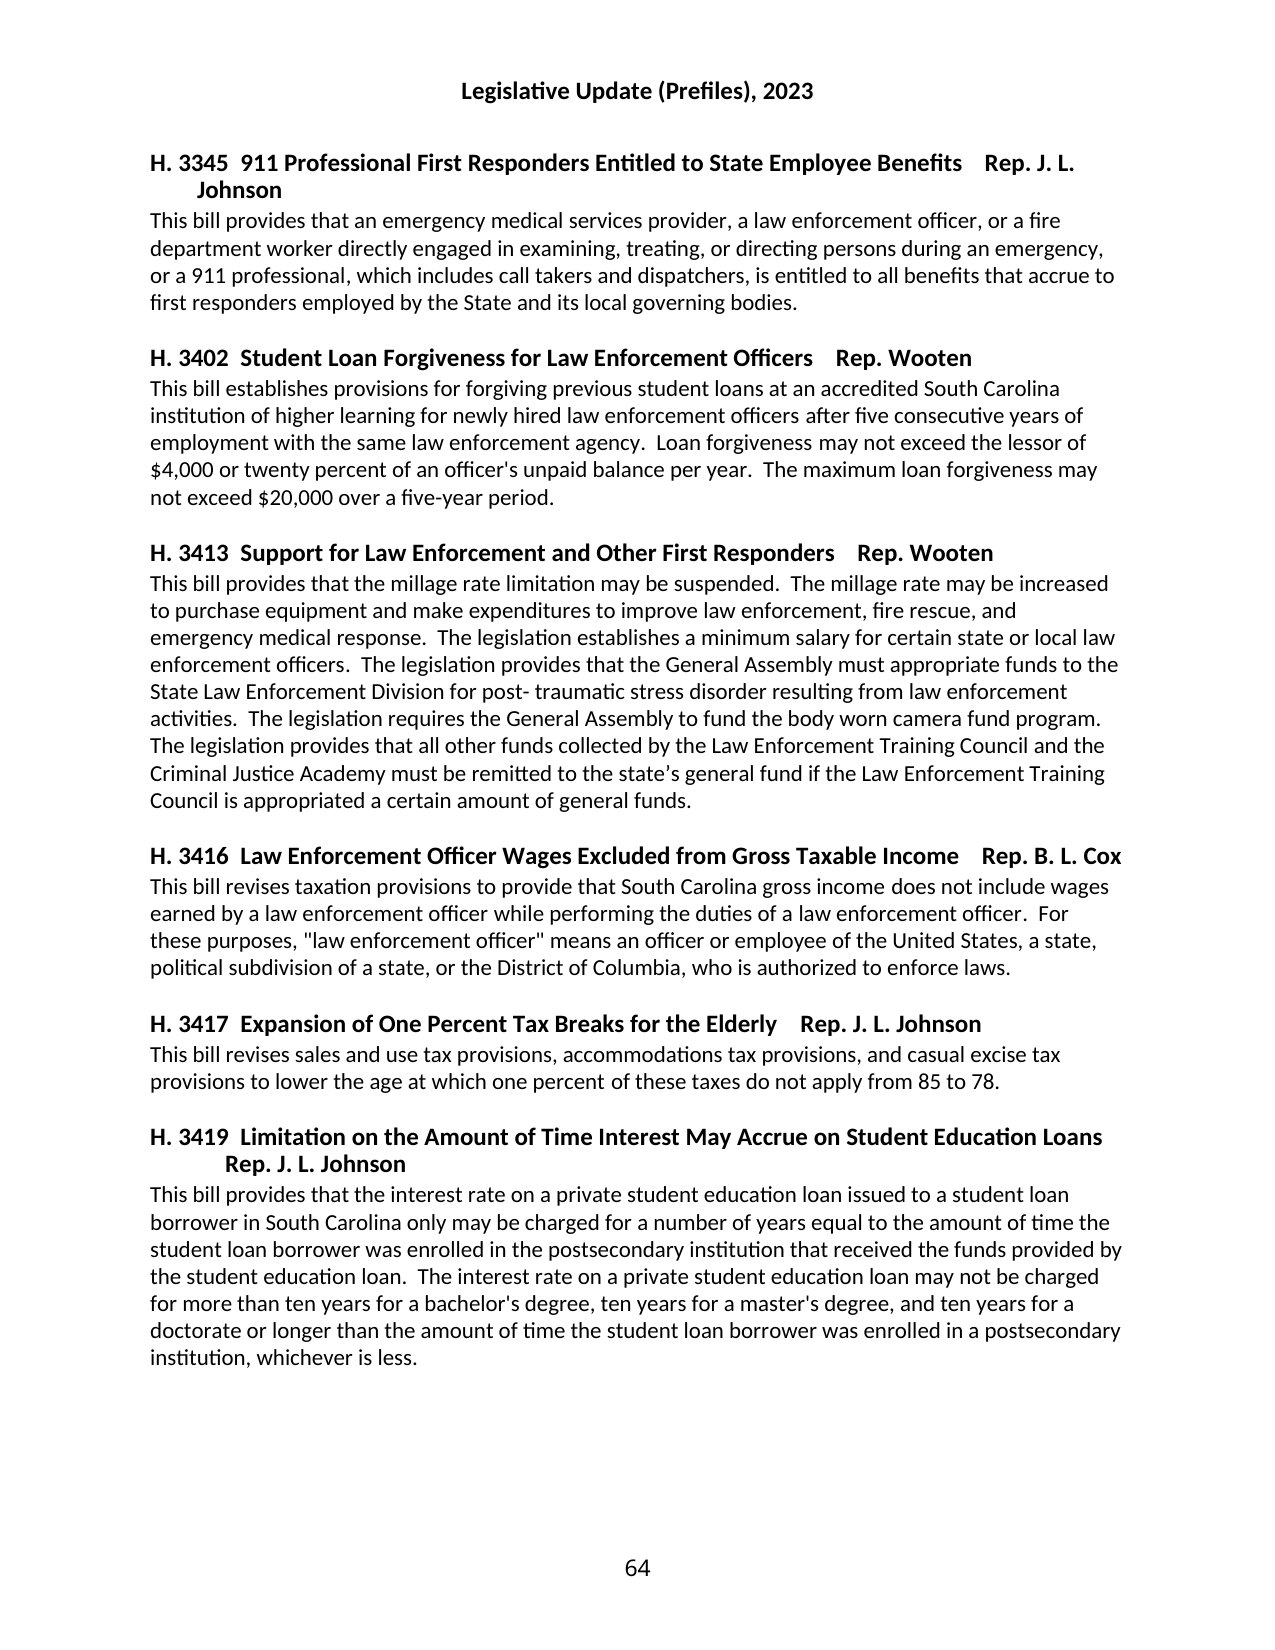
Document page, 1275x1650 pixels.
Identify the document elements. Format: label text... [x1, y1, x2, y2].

text This bill provides that the millage rate limitation may be suspended. The millage rate may be increased to purchase equipment and make expenditures to improve law enforcement, fire rescue, and emergency medical response. The legislation establishes a minimum salary for certain state or local law enforcement officers. The legislation provides that the General Assembly must appropriate funds to the State Law Enforcement Division for post- traumatic stress disorder resulting from law enforcement activities. The legislation requires the General Assembly to fund the body worn camera fund program. The legislation provides that all other funds collected by the Law Enforcement Training Council and the Criminal Justice Academy must be remitted to the state’s general fund if the Law Enforcement Training Council is appropriated a certain amount of general funds. [150, 570, 1125, 813]
text This bill revises sales and use tax provisions, accommodations tax provisions, and casual excise tax provisions to lower the age at which one percent of these taxes do not apply from 85 to 78. [150, 1041, 1125, 1095]
text H. 3413 Support for Law Enforcement and Other First Responders Rep. Wooten [150, 539, 1125, 567]
text This bill establishes provisions for forgiving previous student loans at an accredited South Carolina institution of higher learning for newly hired law enforcement officers after five consecutive years of employment with the same law enforcement agency. Loan forgiveness may not exceed the lessor of $4,000 or twenty percent of an officer's unpaid balance per year. The maximum loan forgiveness may not exceed $20,000 over a five-year period. [150, 375, 1125, 510]
text This bill provides that the interest rate on a private student education loan issued to a student loan borrower in South Carolina only may be charged for a number of years equal to the amount of time the student loan borrower was enrolled in the postsecondary institution that received the funds provided by the student education loan. The interest rate on a private student education loan may not be charged for more than ten years for a bachelor's degree, ten years for a master's degree, and ten years for a doctorate or longer than the amount of time the student loan borrower was enrolled in a postsecondary institution, whichever is less. [150, 1181, 1125, 1371]
text H. 3417 Expansion of One Percent Tax Breaks for the Elderly Rep. J. L. Johnson [150, 1010, 1125, 1037]
text H. 3345 911 Professional First Responders Entitled to State Employee Benefits Rep. J. L. Johnson [150, 150, 1125, 204]
text This bill revises taxation provisions to provide that South Carolina gross income does not include wages earned by a law enforcement officer while performing the duties of a law enforcement officer. For these purposes, "law enforcement officer" means an officer or employee of the United States, a state, political subdivision of a state, or the District of Columbia, who is authorized to enforce laws. [150, 873, 1125, 981]
text H. 3416 Law Enforcement Officer Wages Excluded from Gross Taxable Income Rep. B. L. Cox [150, 843, 1125, 870]
text This bill provides that an emergency medical services provider, a law enforcement officer, or a fire department worker directly engaged in examining, treating, or directing persons during an emergency, or a 911 professional, which includes call takers and dispatchers, is entitled to all benefits that accrue to first responders employed by the State and its local governing bodies. [150, 207, 1125, 316]
text H. 3419 Limitation on the Amount of Time Interest May Accrue on Student Education Loans Rep. J. L. Johnson [150, 1124, 1125, 1178]
text H. 3402 Student Loan Forgiveness for Law Enforcement Officers Rep. Wooten [150, 345, 1125, 372]
